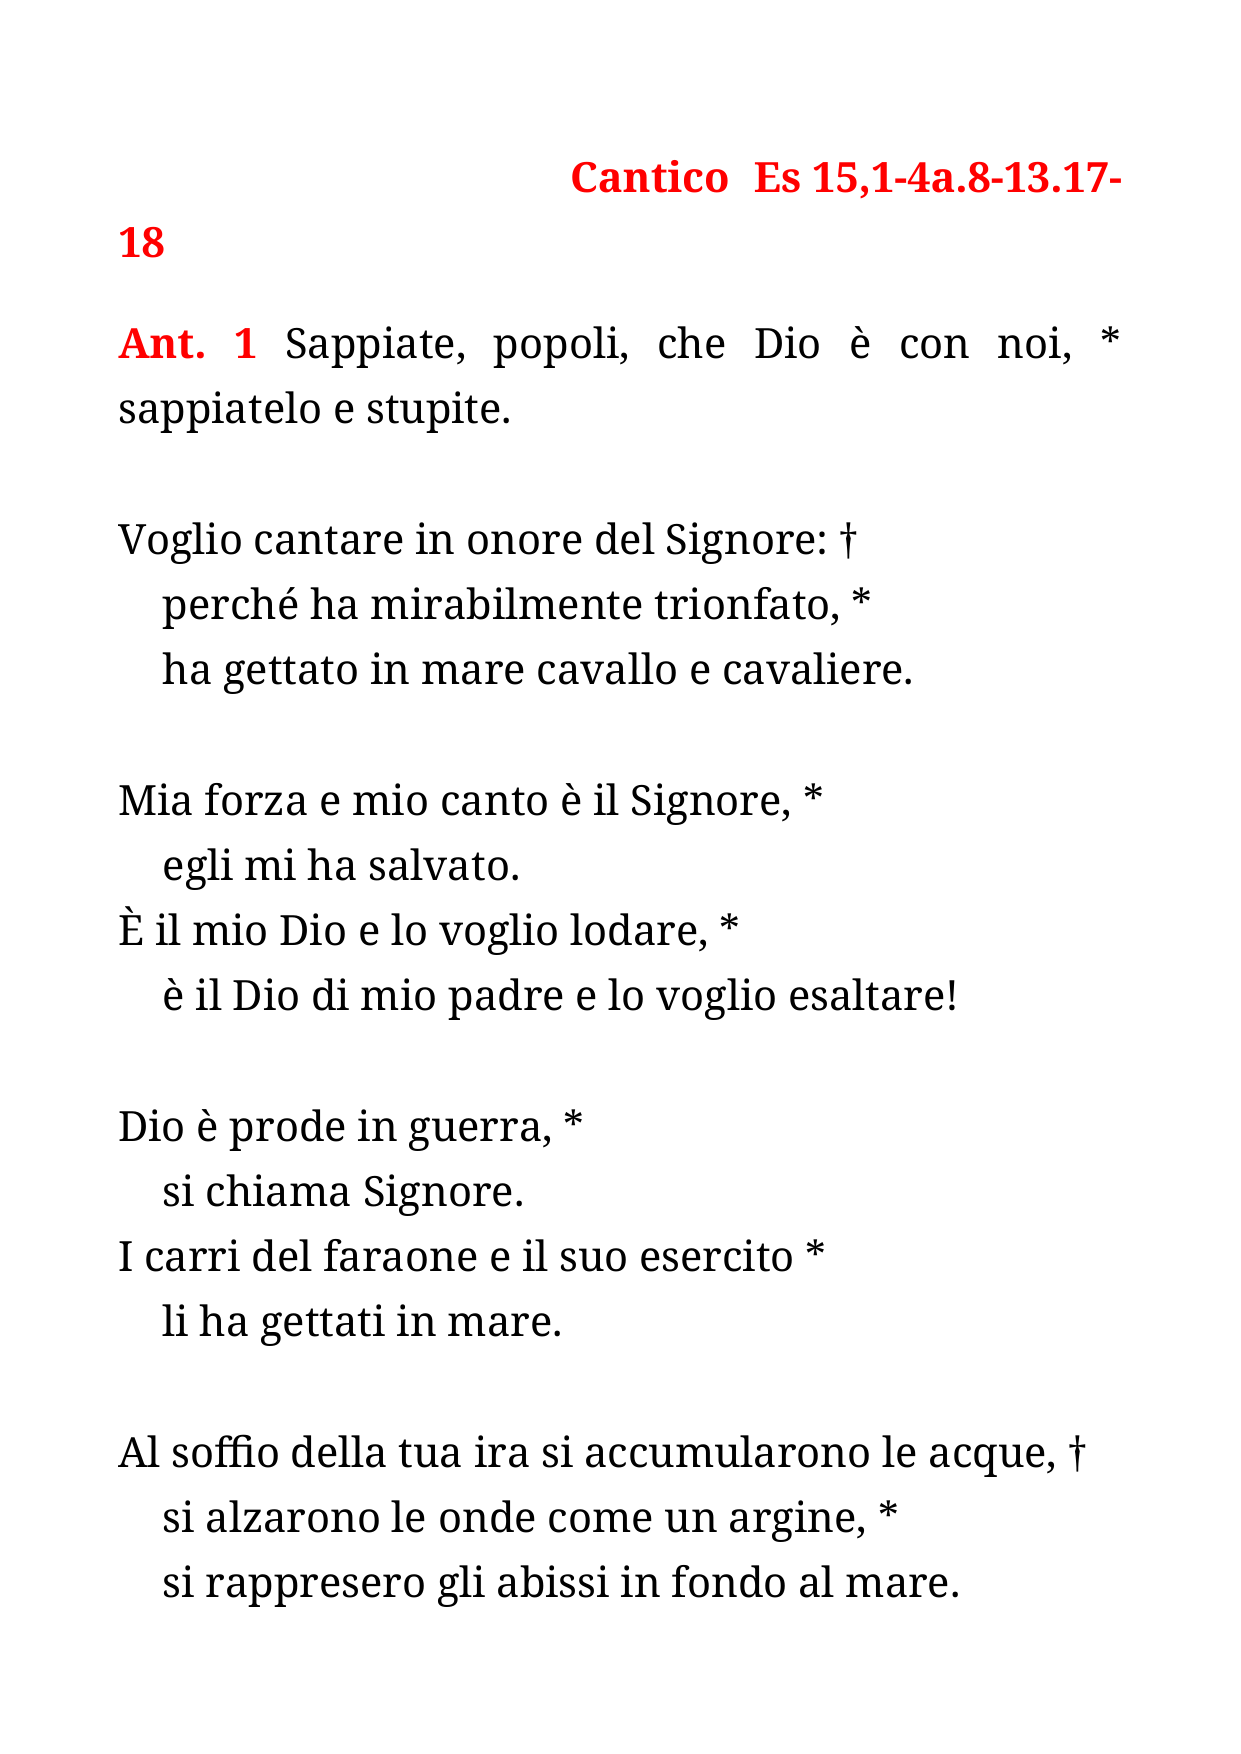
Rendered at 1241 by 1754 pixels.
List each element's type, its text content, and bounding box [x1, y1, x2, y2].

text Ant. 1 Sappiate, popoli, che Dio è con noi, * sappiatelo e stupite. [118, 314, 1122, 436]
text Cantico Es 15,1-4a.8-13.17-18 [118, 148, 1122, 269]
text Mia forza e mio canto è il Signore, * [118, 770, 1122, 827]
text è il Dio di mio padre e lo voglio esaltare! [118, 966, 1122, 1023]
text si alzarono le onde come un argine, * [118, 1488, 1122, 1544]
text Al soffio della tua ira si accumularono le acque, † [118, 1422, 1122, 1479]
text si rappresero gli abissi in fondo al mare. [118, 1553, 1122, 1610]
text si chiama Signore. [118, 1162, 1122, 1218]
text Dio è prode in guerra, * [118, 1096, 1122, 1153]
text li ha gettati in mare. [118, 1292, 1122, 1349]
text perché ha mirabilmente trionfato, * [118, 575, 1122, 632]
text egli mi ha salvato. [118, 836, 1122, 892]
text I carri del faraone e il suo esercito * [118, 1227, 1122, 1284]
text È il mio Dio e lo voglio lodare, * [118, 901, 1122, 958]
text ha gettato in mare cavallo e cavaliere. [118, 640, 1122, 697]
text Voglio cantare in onore del Signore: † [118, 509, 1122, 566]
